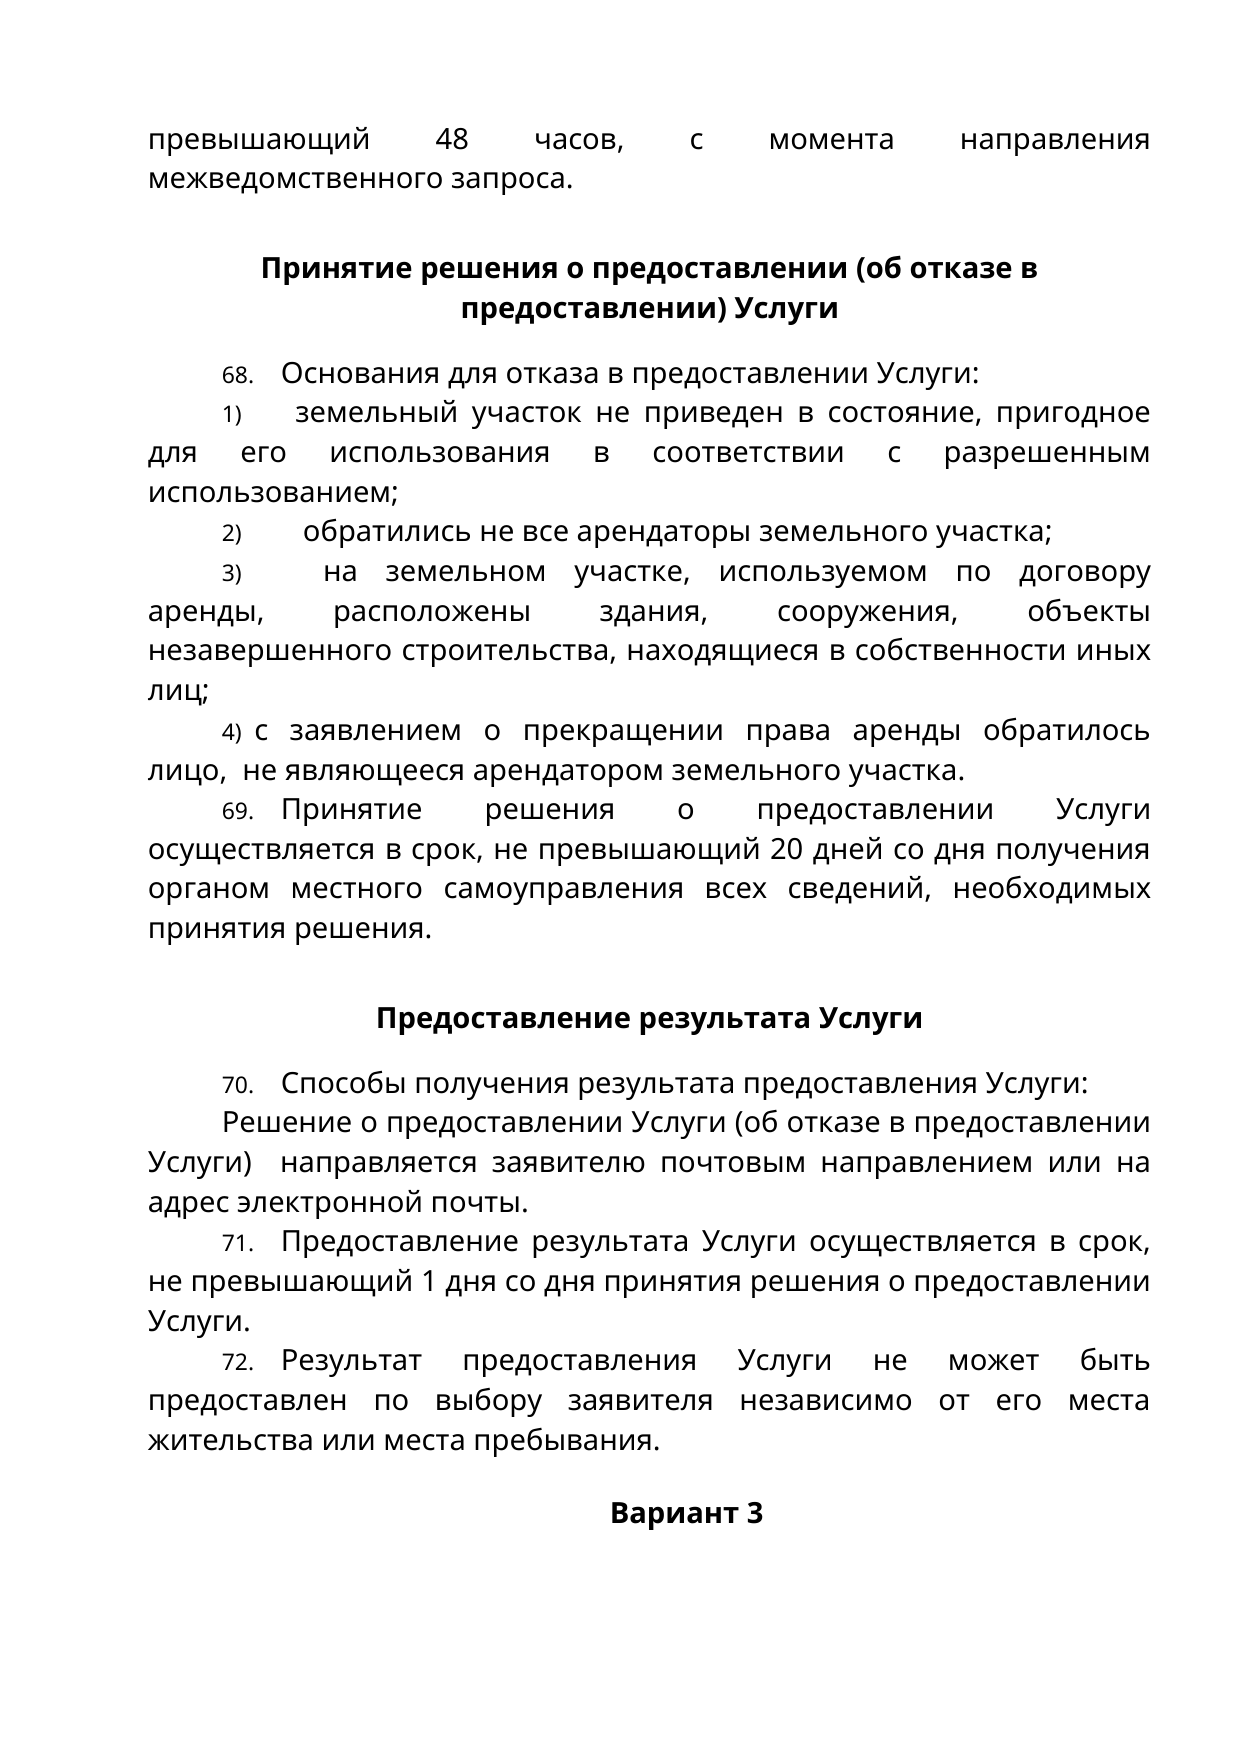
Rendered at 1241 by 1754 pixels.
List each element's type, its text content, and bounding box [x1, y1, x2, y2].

list с заявлением о прекращении права аренды обратилось лицо, не являющееся арендатором земельного участка. [148, 709, 1152, 788]
list Способы получения результата предоставления Услуги: [148, 1062, 1152, 1102]
list обратились не все арендаторы земельного участка; [148, 511, 1152, 550]
list на земельном участке, используемом по договору аренды, расположены здания, сооружения, объекты незавершенного строительства, находящиеся в собственности иных лиц; [148, 550, 1152, 709]
list земельный участок не приведен в состояние, пригодное для его использования в соответствии с разрешенным использованием; [148, 392, 1152, 511]
text Вариант 3 [148, 1493, 1152, 1532]
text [148, 118, 1152, 197]
list Предоставление результата Услуги осуществляется в срок, не превышающий 1 дня со дня принятия решения о предоставлении Услуги. [148, 1221, 1152, 1340]
text Принятие решения о предоставлении (об отказе в предоставлении) Услуги [148, 247, 1152, 327]
list Принятие решения о предоставлении Услуги осуществляется в срок, не превышающий 20 дней со дня получения органом местного самоуправления всех сведений, необходимых принятия решения. [148, 788, 1152, 947]
text Предоставление результата Услуги [148, 997, 1152, 1037]
list Основания для отказа в предоставлении Услуги: [148, 352, 1152, 392]
list Результат предоставления Услуги не может быть предоставлен по выбору заявителя независимо от его места жительства или места пребывания. [148, 1340, 1152, 1459]
text Решение о предоставлении Услуги (об отказе в предоставлении Услуги) направляется заявителю почтовым направлением или на адрес электронной почты. [148, 1102, 1152, 1221]
